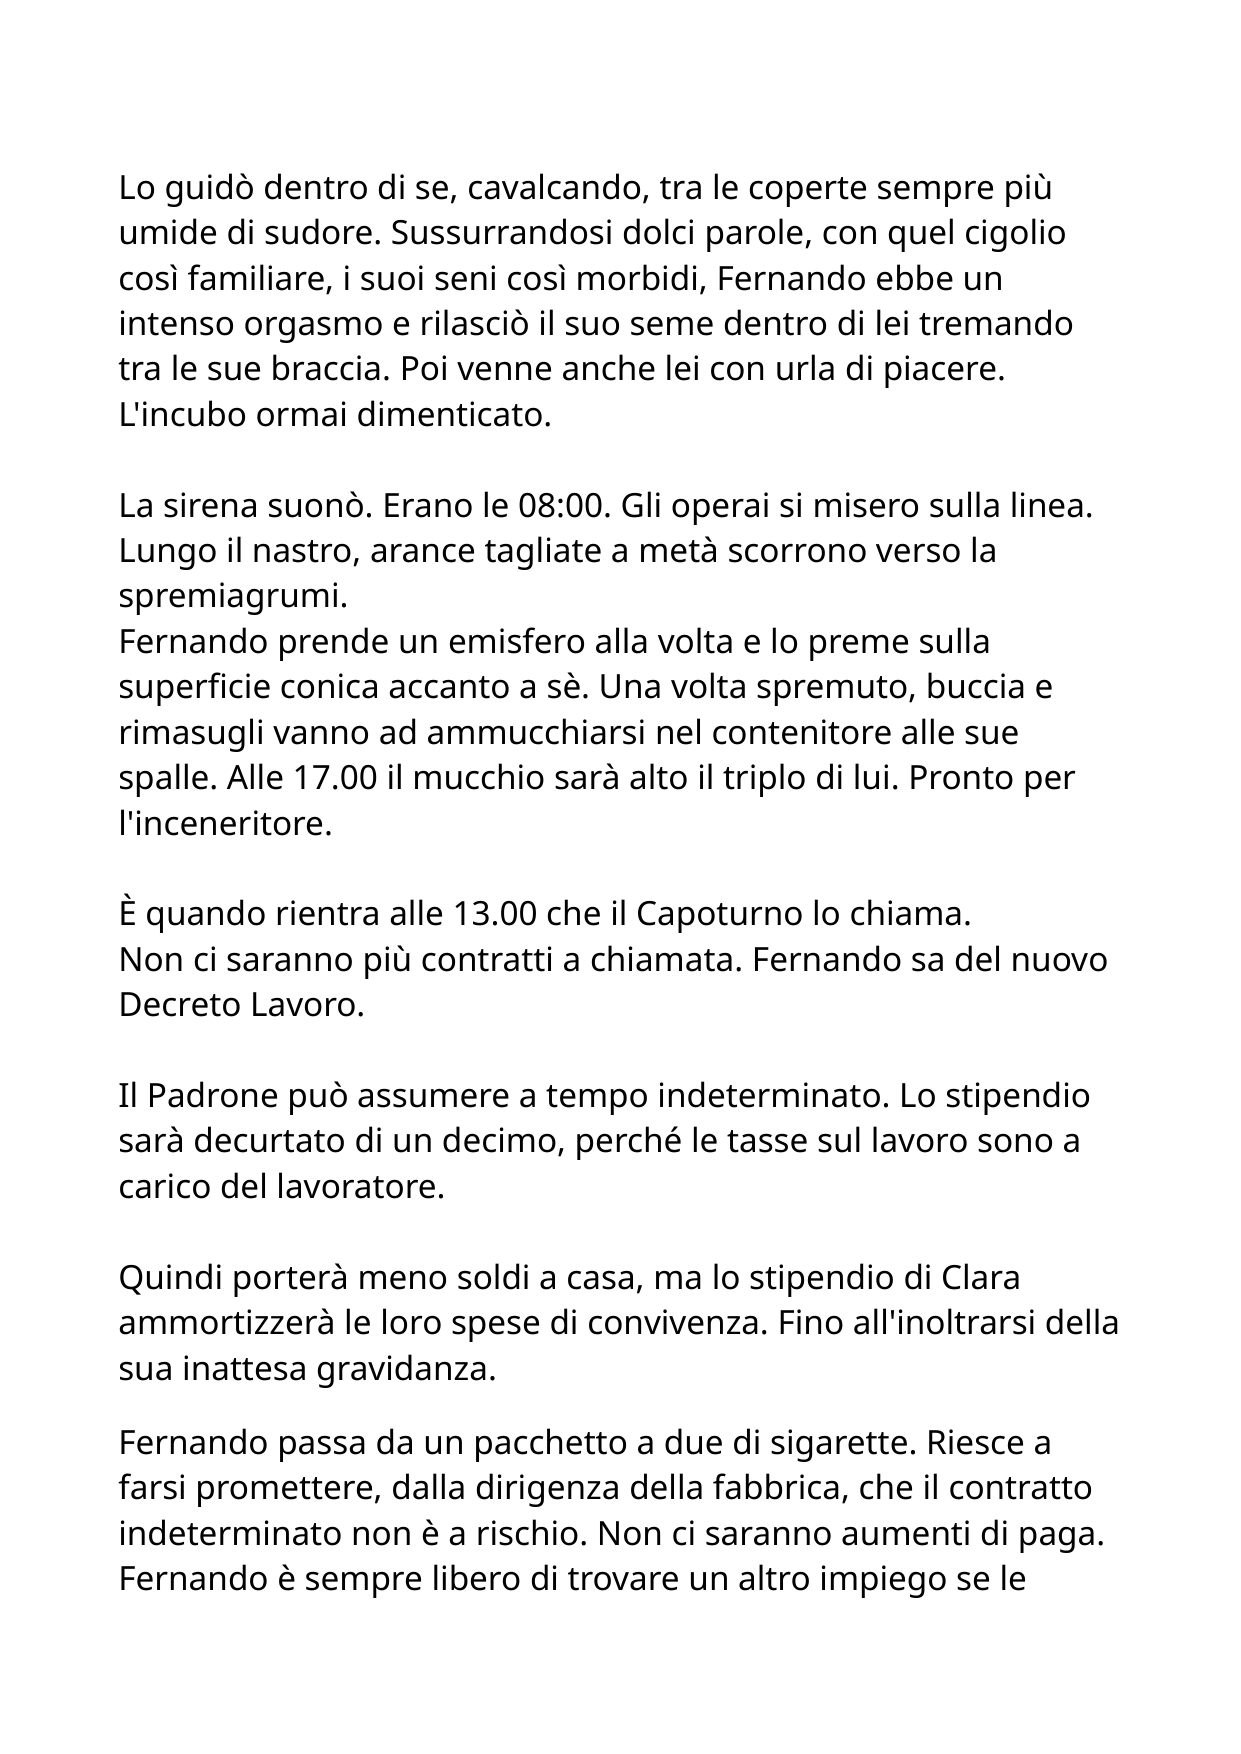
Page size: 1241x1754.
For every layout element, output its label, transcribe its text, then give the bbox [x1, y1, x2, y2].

text Quindi porterà meno soldi a casa, ma lo stipendio di Clara ammortizzerà le loro spese di convivenza. Fino all'inoltrarsi della sua inattesa gravidanza. [118, 1253, 1122, 1390]
text Fernando passa da un pacchetto a due di sigarette. Riesce a farsi promettere, dalla dirigenza della fabbrica, che il contratto indeterminato non è a rischio. Non ci saranno aumenti di paga. [118, 1418, 1122, 1555]
text Lo guidò dentro di se, cavalcando, tra le coperte sempre più umide di sudore. Sussurrandosi dolci parole, con quel cigolio così familiare, i suoi seni così morbidi, Fernando ebbe un intenso orgasmo e rilasciò il suo seme dentro di lei tremando tra le sue braccia. Poi venne anche lei con urla di piacere. L'incubo ormai dimenticato. [118, 163, 1122, 436]
text Il Padrone può assumere a tempo indeterminato. Lo stipendio sarà decurtato di un decimo, perché le tasse sul lavoro sono a carico del lavoratore. [118, 1072, 1122, 1208]
text La sirena suonò. Erano le 08:00. Gli operai si misero sulla linea. Lungo il nastro, arance tagliate a metà scorrono verso la spremiagrumi. [118, 481, 1122, 618]
text Fernando prende un emisfero alla volta e lo preme sulla superficie conica accanto a sè. Una volta spremuto, buccia e rimasugli vanno ad ammucchiarsi nel contenitore alle sue spalle. Alle 17.00 il mucchio sarà alto il triplo di lui. Pronto per l'inceneritore. [118, 618, 1122, 845]
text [118, 1555, 1122, 1600]
text È quando rientra alle 13.00 che il Capoturno lo chiama. [118, 890, 1122, 936]
text Non ci saranno più contratti a chiamata. Fernando sa del nuovo Decreto Lavoro. [118, 936, 1122, 1026]
